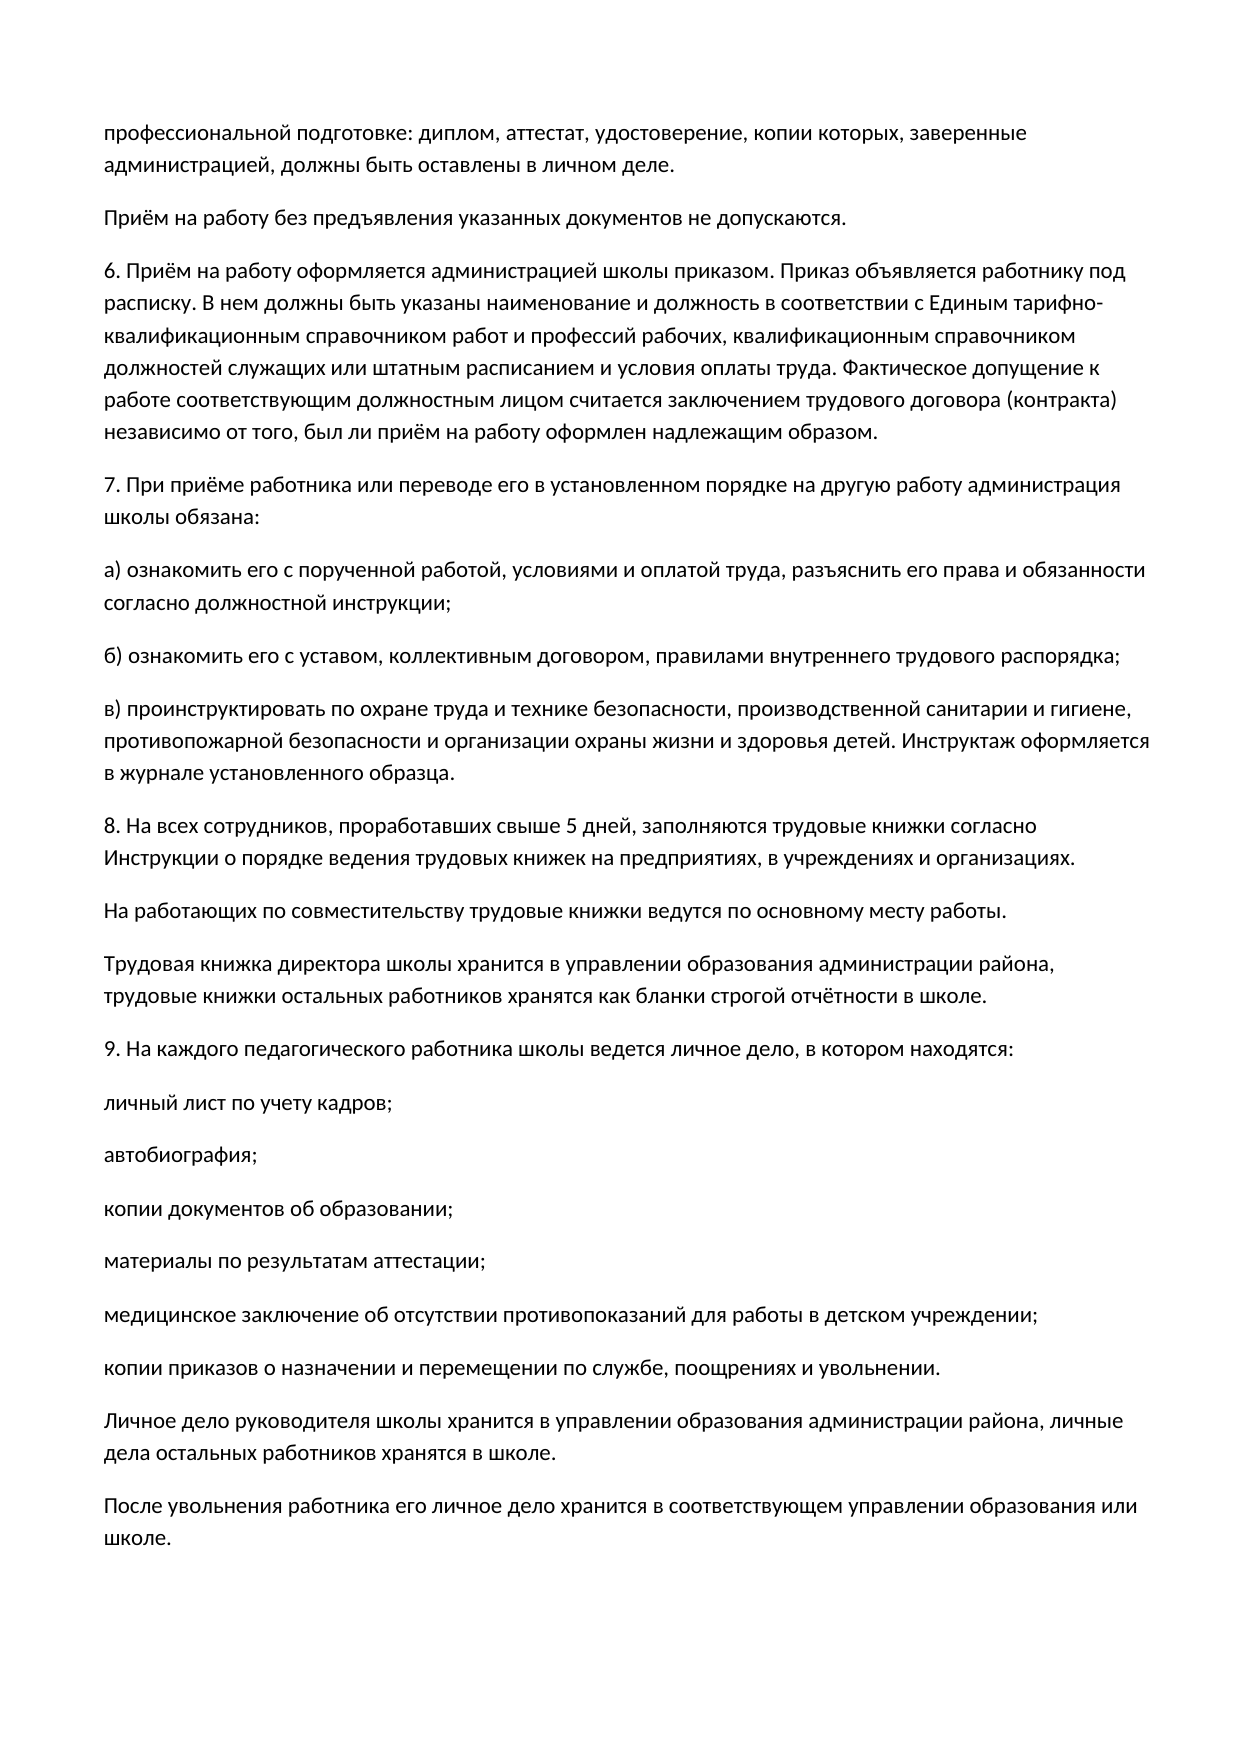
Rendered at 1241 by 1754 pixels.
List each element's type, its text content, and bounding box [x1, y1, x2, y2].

text медицинское заключение об отсутствии противопоказаний для работы в детском учреждении; [103, 1300, 1152, 1328]
text 9. На каждого педагогического работника школы ведется личное дело, в котором находятся: [103, 1034, 1152, 1063]
text 6. Приём на работу оформляется администрацией школы приказом. Приказ объявляется работнику под расписку. В нем должны быть указаны наименование и должность в соответствии с Единым тарифно-квалификационным справочником работ и профессий рабочих, квалификационным справочником должностей служащих или штатным расписанием и условия оплаты труда. Фактическое допущение к работе соответствующим должностным лицом считается заключением трудового договора (контракта) независимо от того, был ли приём на работу оформлен надлежащим образом. [103, 256, 1152, 445]
text личный лист по учету кадров; [103, 1088, 1152, 1116]
text 7. При приёме работника или переводе его в установленном порядке на другую работу администрация школы обязана: [103, 470, 1152, 531]
text автобиография; [103, 1141, 1152, 1169]
text а) ознакомить его с порученной работой, условиями и оплатой труда, разъяснить его права и обязанности согласно должностной инструкции; [103, 556, 1152, 616]
text На работающих по совместительству трудовые книжки ведутся по основному месту работы. [103, 896, 1152, 924]
text в) проинструктировать по охране труда и технике безопасности, производственной санитарии и гигиене, противопожарной безопасности и организации охраны жизни и здоровья детей. Инструктаж оформляется в журнале установленного образца. [103, 694, 1152, 786]
text После увольнения работника его личное дело хранится в соответствующем управлении образования или школе. [103, 1491, 1152, 1551]
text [103, 118, 1152, 178]
text копии документов об образовании; [103, 1194, 1152, 1222]
text б) ознакомить его с уставом, коллективным договором, правилами внутреннего трудового распорядка; [103, 641, 1152, 669]
text копии приказов о назначении и перемещении по службе, поощрениях и увольнении. [103, 1353, 1152, 1381]
text материалы по результатам аттестации; [103, 1247, 1152, 1275]
text Личное дело руководителя школы хранится в управлении образования администрации района, личные дела остальных работников хранятся в школе. [103, 1406, 1152, 1466]
text 8. На всех сотрудников, проработавших свыше 5 дней, заполняются трудовые книжки согласно Инструкции о порядке ведения трудовых книжек на предприятиях, в учреждениях и организациях. [103, 811, 1152, 871]
text Трудовая книжка директора школы хранится в управлении образования администрации района, трудовые книжки остальных работников хранятся как бланки строгой отчётности в школе. [103, 949, 1152, 1009]
text Приём на работу без предъявления указанных документов не допускаются. [103, 203, 1152, 231]
